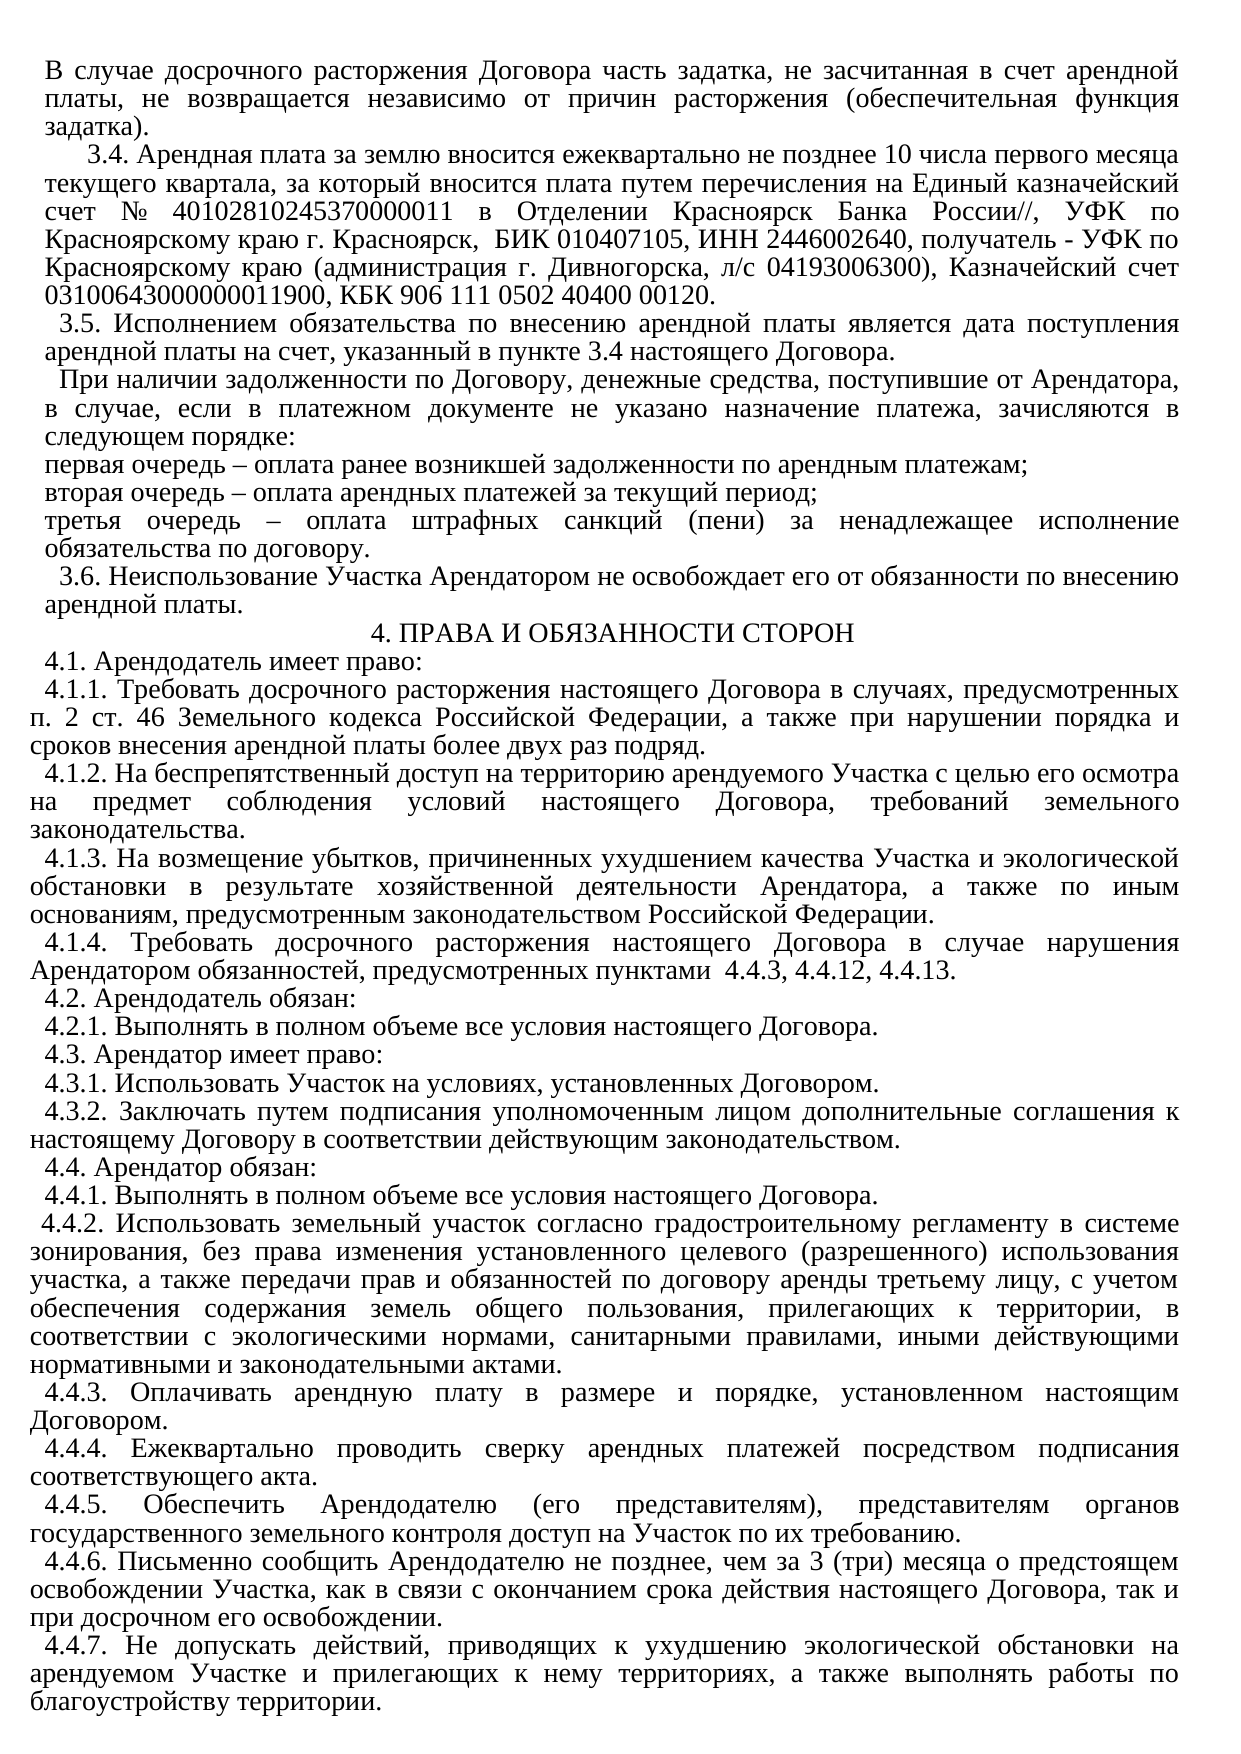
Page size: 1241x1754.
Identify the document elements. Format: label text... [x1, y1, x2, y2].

text 4. ПРАВА И ОБЯЗАННОСТИ СТОРОН [29, 619, 1181, 648]
text 4.4.5. Обеспечить Арендодателю (его представителям), представителям органов государственного земельного контроля доступ на Участок по их требованию. [29, 1491, 1181, 1548]
text 4.4.4. Ежеквартально проводить сверку арендных платежей посредством подписания соответствующего акта. [29, 1435, 1181, 1491]
text 4.1.3. На возмещение убытков, причиненных ухудшением качества Участка и экологической обстановки в результате хозяйственной деятельности Арендатора, а также по иным основаниям, предусмотренным законодательством Российской Федерации. [29, 844, 1181, 929]
text 4.4.2. Использовать земельный участок согласно градостроительному регламенту в системе зонирования, без права изменения установленного целевого (разрешенного) использования участка, а также передачи прав и обязанностей по договору аренды третьему лицу, с учетом обеспечения содержания земель общего пользования, прилегающих к территории, в соответствии с экологическими нормами, санитарными правилами, иными действующими нормативными и законодательными актами. [29, 1210, 1181, 1379]
text 4.3. Арендатор имеет право: [29, 1041, 1181, 1069]
text 4.4. Арендатор обязан: [29, 1154, 1181, 1182]
text 4.4.7. Не допускать действий, приводящих к ухудшению экологической обстановки на арендуемом Участке и прилегающих к нему территориях, а также выполнять работы по благоустройству территории. [29, 1632, 1181, 1716]
text 4.1. Арендодатель имеет право: [29, 648, 1181, 676]
text 4.1.2. На беспрепятственный доступ на территорию арендуемого Участка с целью его осмотра на предмет соблюдения условий настоящего Договора, требований земельного законодательства. [29, 760, 1181, 844]
text третья очередь – оплата штрафных санкций (пени) за ненадлежащее исполнение обязательства по договору. [44, 507, 1181, 563]
text 4.4.3. Оплачивать арендную плату в размере и порядке, установленном настоящим Договором. [29, 1379, 1181, 1435]
text 3.5. Исполнением обязательства по внесению арендной платы является дата поступления арендной платы на счет, указанный в пункте 3.4 настоящего Договора. [44, 310, 1181, 366]
text 4.2. Арендодатель обязан: [29, 985, 1181, 1013]
text 4.3.1. Использовать Участок на условиях, установленных Договором. [29, 1069, 1181, 1098]
text 4.4.6. Письменно сообщить Арендодателю не позднее, чем за 3 (три) месяца о предстоящем освобождении Участка, как в связи с окончанием срока действия настоящего Договора, так и при досрочном его освобождении. [29, 1548, 1181, 1632]
text первая очередь – оплата ранее возникшей задолженности по арендным платежам; [29, 451, 1181, 479]
text 4.1.4. Требовать досрочного расторжения настоящего Договора в случае нарушения Арендатором обязанностей, предусмотренных пунктами 4.4.3, 4.4.12, 4.4.13. [29, 929, 1181, 985]
text 4.3.2. Заключать путем подписания уполномоченным лицом дополнительные соглашения к настоящему Договору в соответствии действующим законодательством. [29, 1098, 1181, 1154]
text При наличии задолженности по Договору, денежные средства, поступившие от Арендатора, в случае, если в платежном документе не указано назначение платежа, зачисляются в следующем порядке: [44, 366, 1181, 451]
text 3.4. Арендная плата за землю вносится ежеквартально не позднее 10 числа первого месяца текущего квартала, за который вносится плата путем перечисления на Единый казначейский счет № 40102810245370000011 в Отделении Красноярск Банка России//, УФК по Красноярскому краю г. Красноярск, БИК 010407105, ИНН 2446002640, получатель - УФК по Красноярскому краю (администрация г. Дивногорска, л/с 04193006300), Казначейский счет 03100643000000011900, КБК 906 111 0502 40400 00120. [44, 141, 1181, 310]
text 4.2.1. Выполнять в полном объеме все условия настоящего Договора. [29, 1013, 1181, 1041]
text 4.1.1. Требовать досрочного расторжения настоящего Договора в случаях, предусмотренных п. 2 ст. 46 Земельного кодекса Российской Федерации, а также при нарушении порядка и сроков внесения арендной платы более двух раз подряд. [29, 676, 1181, 760]
text 4.4.1. Выполнять в полном объеме все условия настоящего Договора. [29, 1182, 1181, 1210]
text В случае досрочного расторжения Договора часть задатка, не засчитанная в счет арендной платы, не возвращается независимо от причин расторжения (обеспечительная функция задатка). [44, 57, 1181, 141]
text 3.6. Неиспользование Участка Арендатором не освобождает его от обязанности по внесению арендной платы. [44, 563, 1181, 619]
text вторая очередь – оплата арендных платежей за текущий период; [29, 479, 1181, 507]
